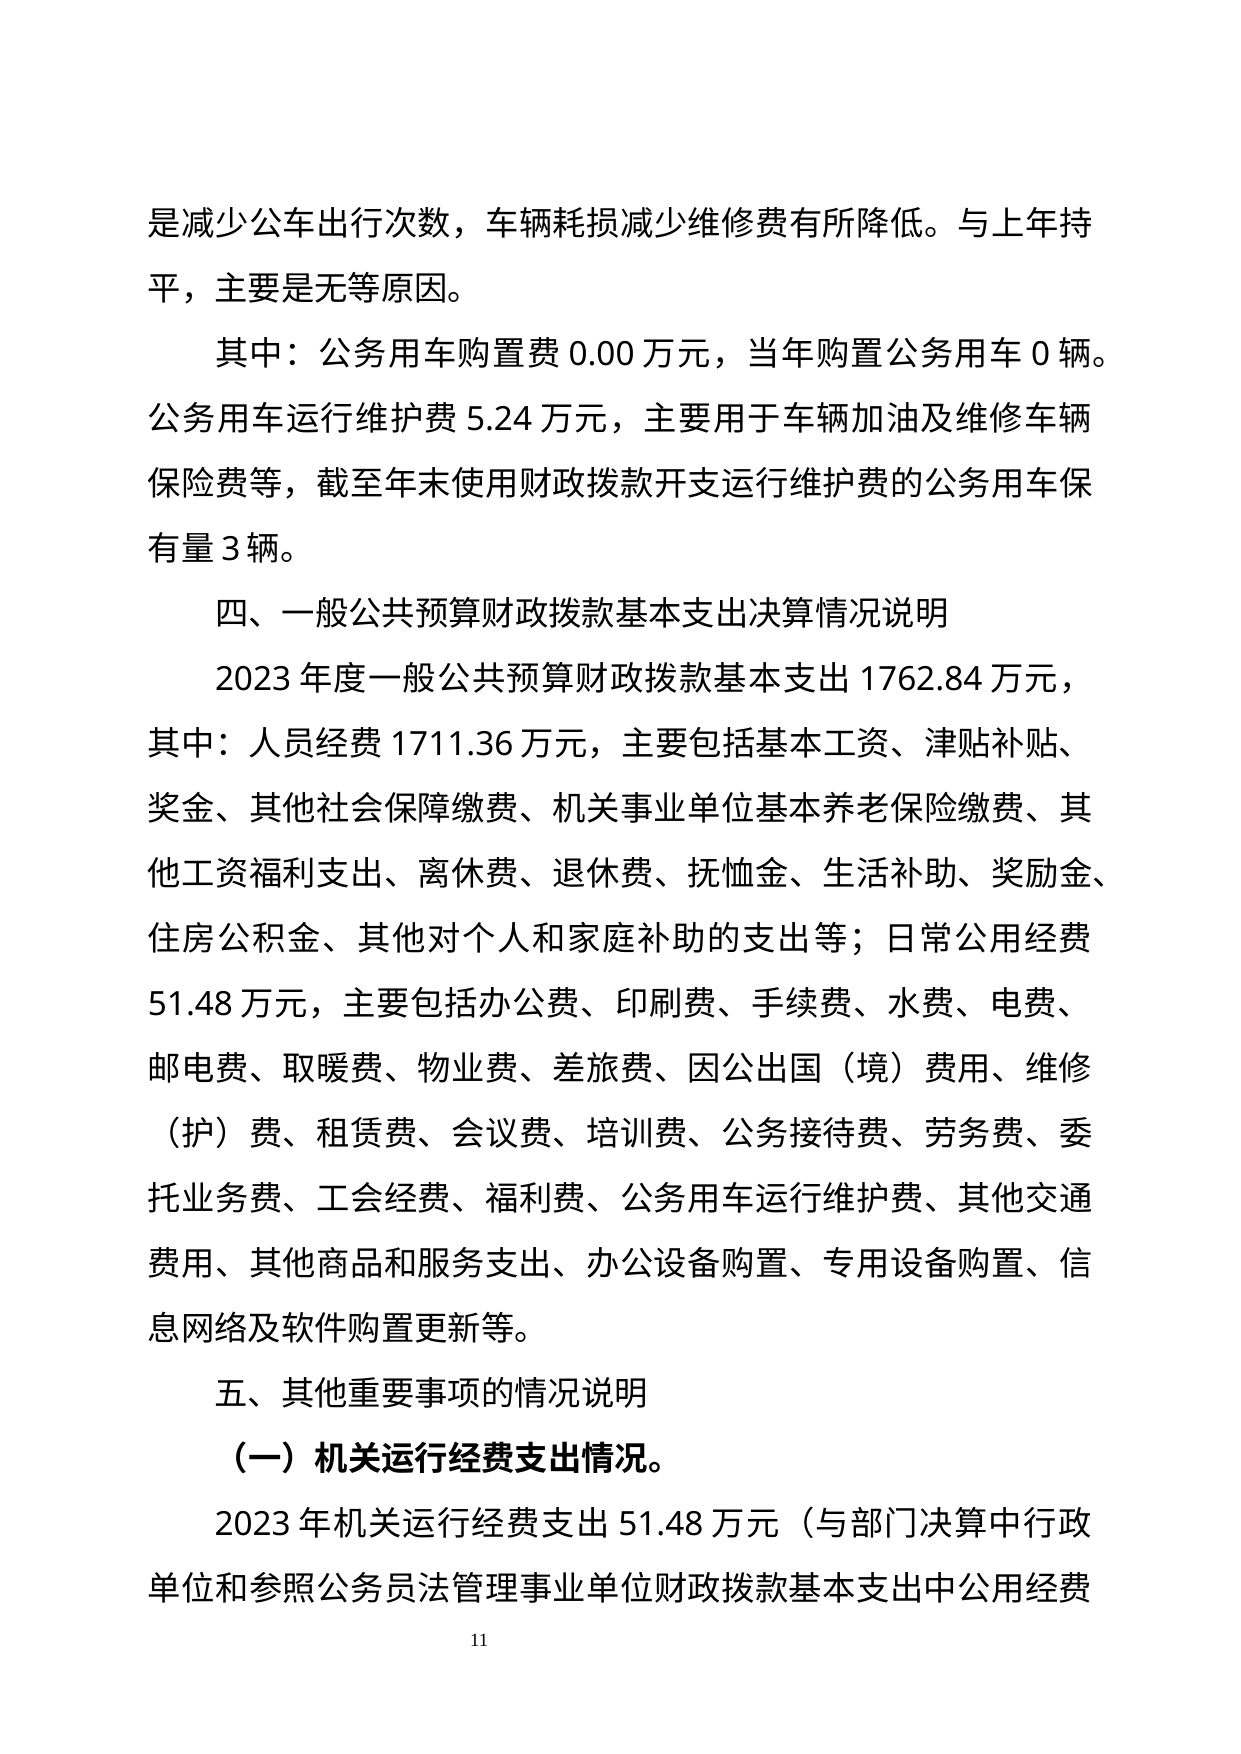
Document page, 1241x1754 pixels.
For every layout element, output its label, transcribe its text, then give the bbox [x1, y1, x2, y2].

text 四、一般公共预算财政拨款基本支出决算情况说明 [148, 578, 1093, 643]
text 五、其他重要事项的情况说明 [148, 1358, 1093, 1423]
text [148, 1488, 1093, 1618]
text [148, 188, 1093, 318]
text 其中：公务用车购置费0.00万元，当年购置公务用车0辆。公务用车运行维护费5.24万元，主要用于车辆加油及维修车辆保险费等，截至年末使用财政拨款开支运行维护费的公务用车保有量3辆。 [148, 318, 1093, 578]
text 2023年度一般公共预算财政拨款基本支出1762.84万元，其中：人员经费1711.36万元，主要包括基本工资、津贴补贴、奖金、其他社会保障缴费、机关事业单位基本养老保险缴费、其他工资福利支出、离休费、退休费、抚恤金、生活补助、奖励金、住房公积金、其他对个人和家庭补助的支出等；日常公用经费51.48万元，主要包括办公费、印刷费、手续费、水费、电费、邮电费、取暖费、物业费、差旅费、因公出国（境）费用、维修（护）费、租赁费、会议费、培训费、公务接待费、劳务费、委托业务费、工会经费、福利费、公务用车运行维护费、其他交通费用、其他商品和服务支出、办公设备购置、专用设备购置、信息网络及软件购置更新等。 [148, 643, 1093, 1358]
text （一）机关运行经费支出情况。 [148, 1423, 1093, 1488]
